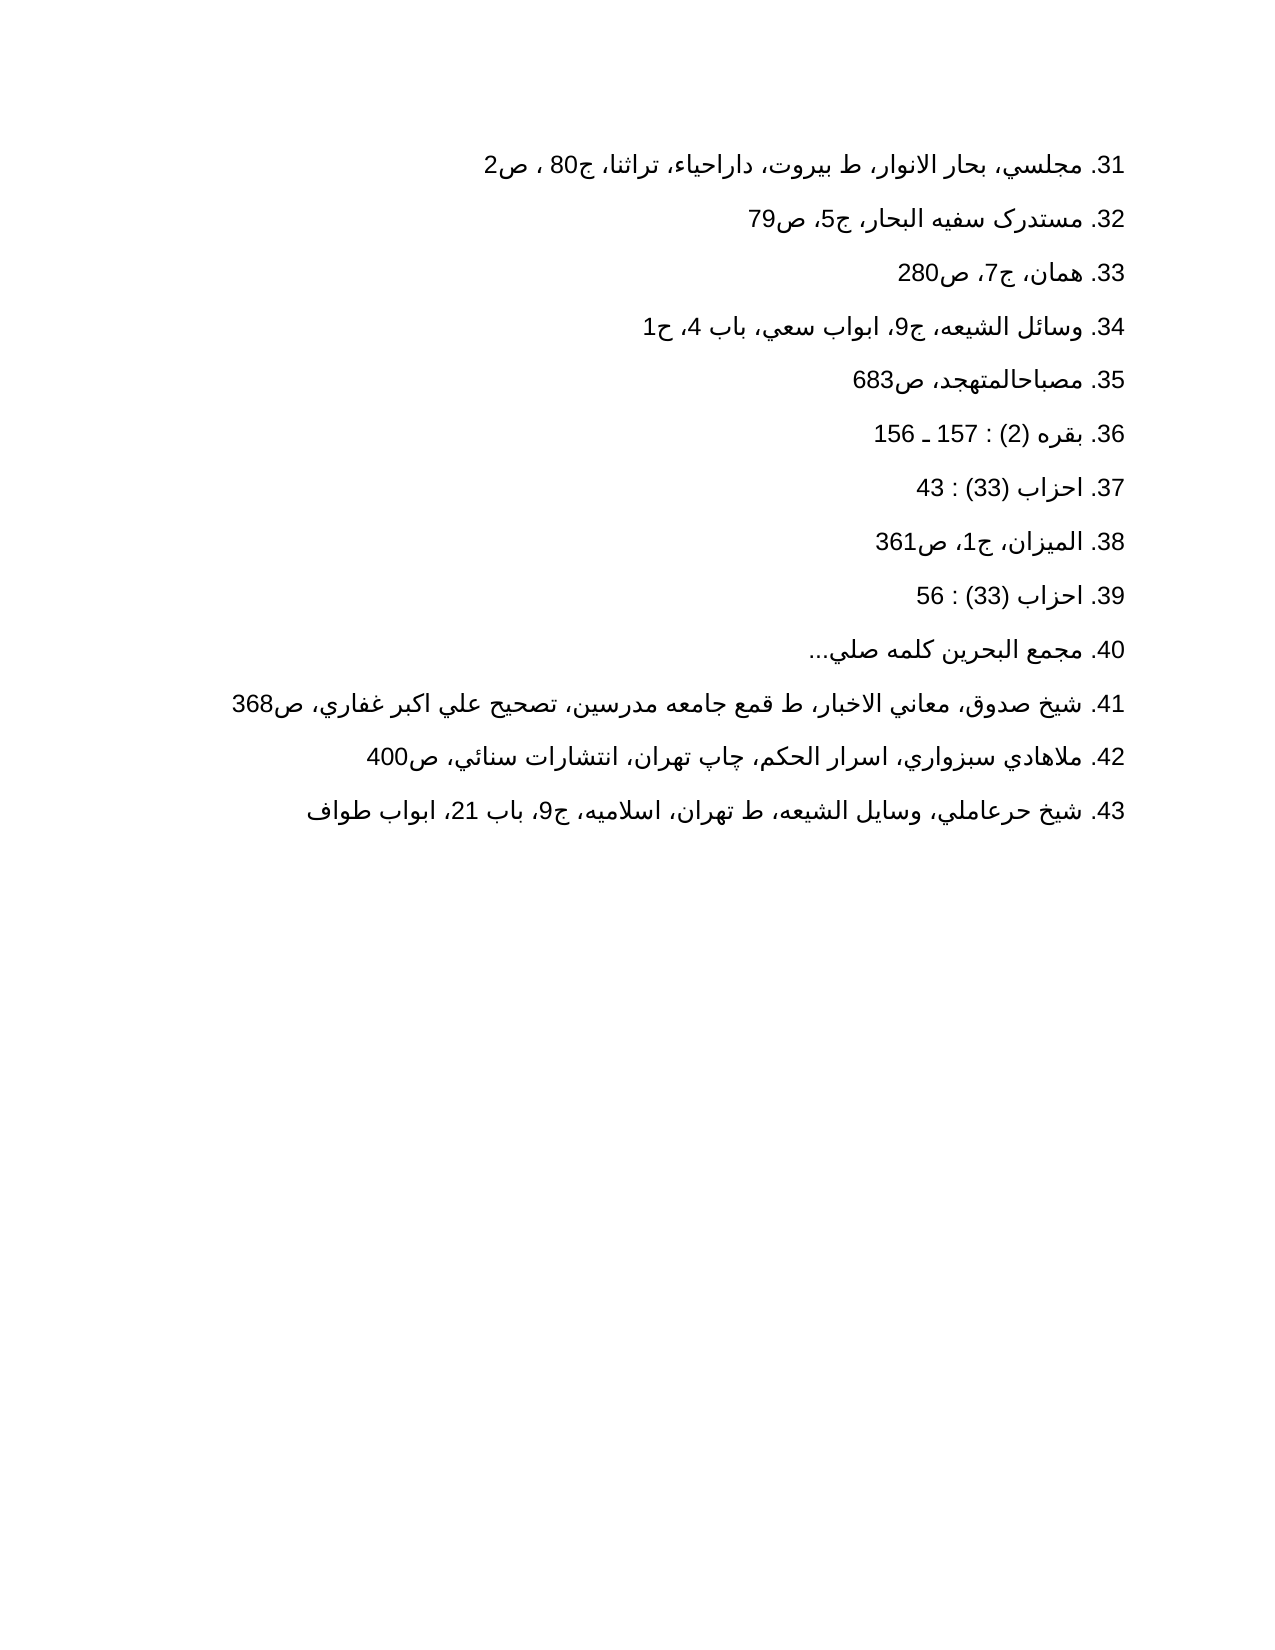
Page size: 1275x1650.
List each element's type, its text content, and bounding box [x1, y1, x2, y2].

text 32. مستدرک سفيه البحار، ج5، ص79 [150, 204, 1125, 233]
text 43. شيخ حرعاملي، وسايل الشيعه، ط تهران، اسلاميه، ج9، باب 21، ابواب طواف [150, 796, 1125, 825]
text 39. احزاب (33) : 56 [150, 581, 1125, 609]
text 35. مصباح‏المتهجد، ص683 [150, 365, 1125, 394]
text 38. الميزان، ج1، ص361 [150, 527, 1125, 556]
text 34. وسائل الشيعه، ج9، ابواب سعي، باب 4، ح1 [150, 312, 1125, 340]
text 41. شيخ صدوق، معاني الاخبار، ط قمع جامعه مدرسين، تصحيح علي اکبر غفاري، ص368 [150, 688, 1125, 717]
text 40. مجمع البحرين کلمه صلي... [150, 635, 1125, 663]
text 33. همان، ج7، ص280 [150, 258, 1125, 286]
text 36. بقره (2) : 157 ـ 156 [150, 419, 1125, 448]
text 42. ملاهادي سبزواري، اسرار الحکم، چاپ تهران، انتشارات سنائي، ص400 [150, 742, 1125, 771]
text 31. مجلسي، بحار الانوار، ط بيروت، داراحياء، تراثنا، ج80 ، ص2 [150, 150, 1125, 179]
text 37. احزاب (33) : 43 [150, 473, 1125, 502]
